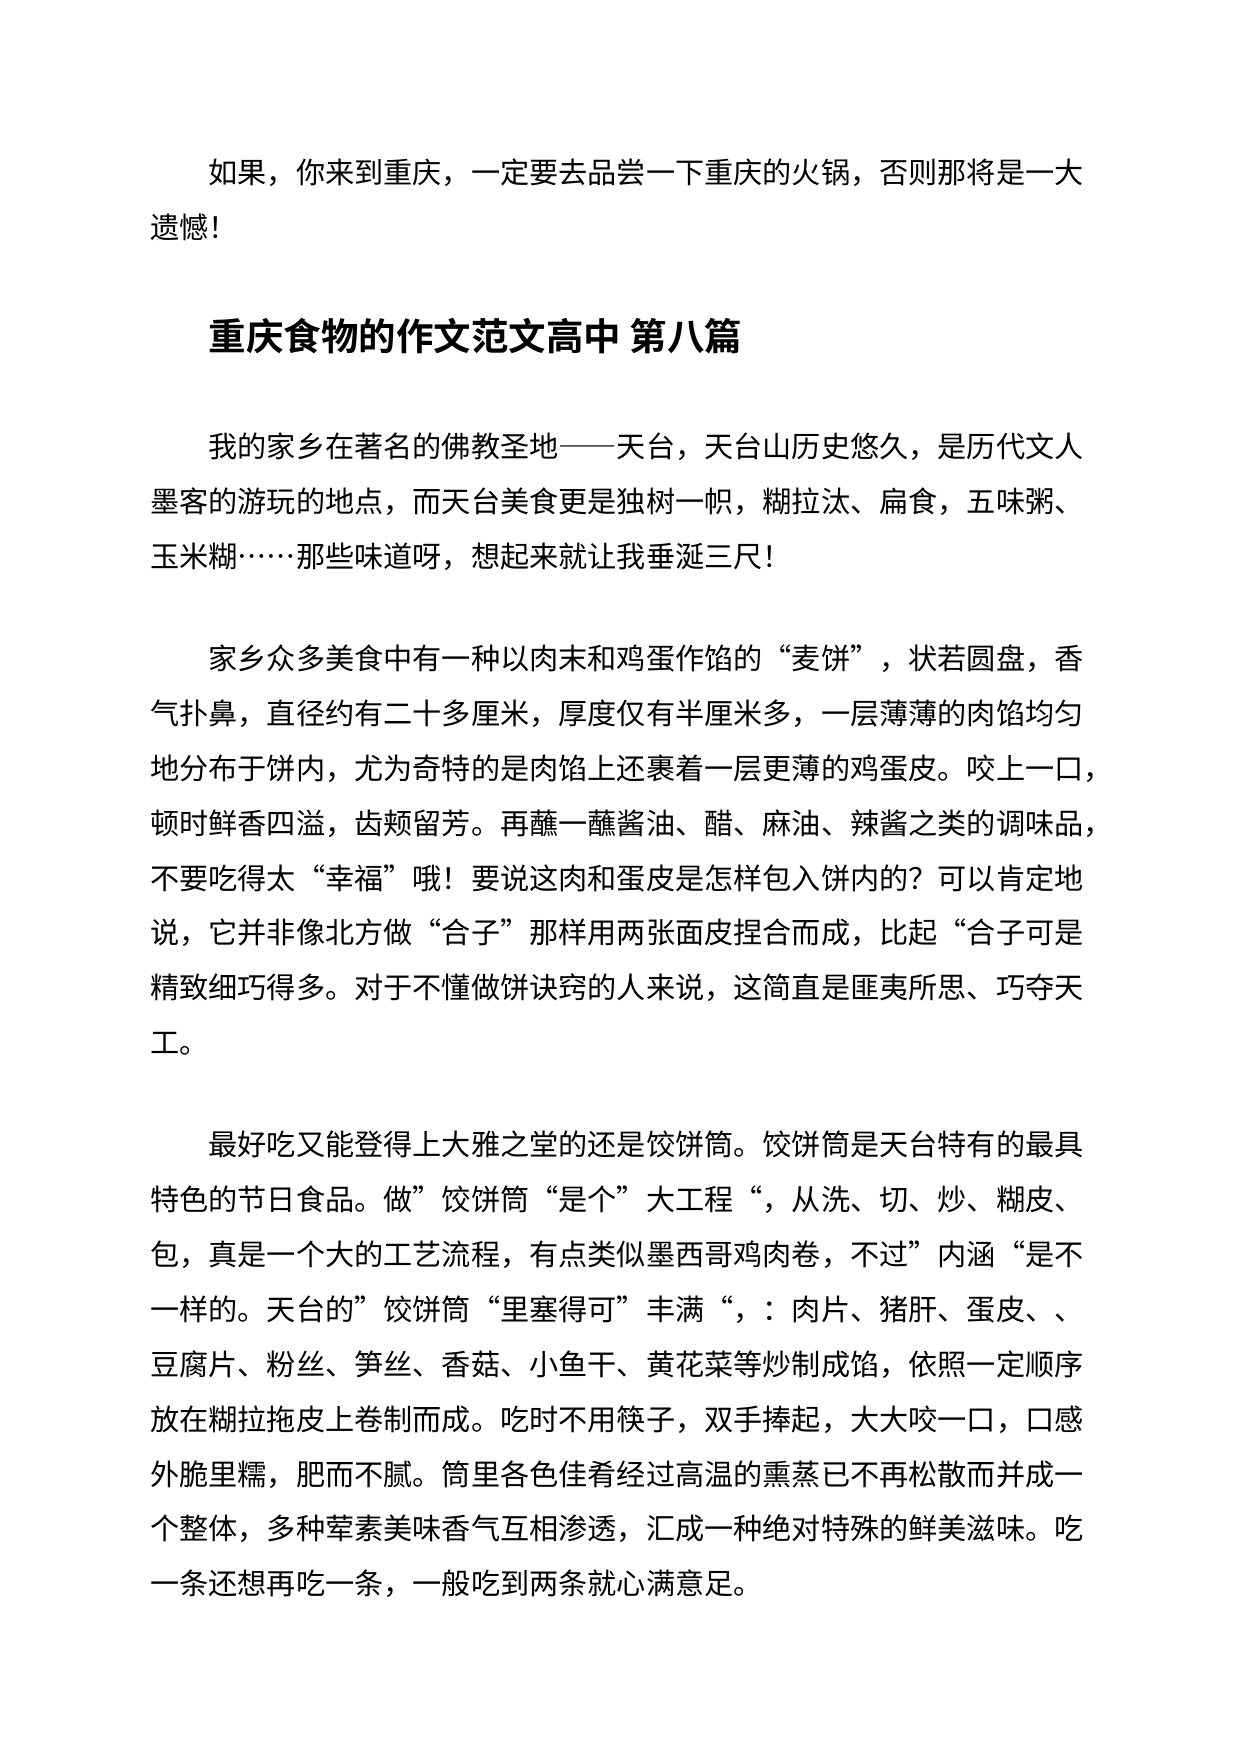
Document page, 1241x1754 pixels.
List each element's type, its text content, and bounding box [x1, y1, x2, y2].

text 重庆食物的作文范文高中 第八篇 [150, 307, 1090, 361]
text 最好吃又能登得上大雅之堂的还是饺饼筒。饺饼筒是天台特有的最具特色的节日食品。做”饺饼筒“是个”大工程“，从洗、切、炒、糊皮、包，真是一个大的工艺流程，有点类似墨西哥鸡肉卷，不过”内涵“是不一样的。天台的”饺饼筒“里塞得可”丰满“，：肉片、猪肝、蛋皮、、豆腐片、粉丝、笋丝、香菇、小鱼干、黄花菜等炒制成馅，依照一定顺序放在糊拉拖皮上卷制而成。吃时不用筷子，双手捧起，大大咬一口，口感外脆里糯，肥而不腻。筒里各色佳肴经过高温的熏蒸已不再松散而并成一个整体，多种荤素美味香气互相渗透，汇成一种绝对特殊的鲜美滋味。吃一条还想再吃一条，一般吃到两条就心满意足。 [150, 1122, 1090, 1603]
text 我的家乡在著名的佛教圣地——天台，天台山历史悠久，是历代文人墨客的游玩的地点，而天台美食更是独树一帜，糊拉汰、扁食，五味粥、玉米糊……那些味道呀，想起来就让我垂涎三尺！ [150, 424, 1090, 576]
text 如果，你来到重庆，一定要去品尝一下重庆的火锅，否则那将是一大遗憾！ [150, 150, 1090, 247]
text 家乡众多美食中有一种以肉末和鸡蛋作馅的“麦饼”，状若圆盘，香气扑鼻，直径约有二十多厘米，厚度仅有半厘米多，一层薄薄的肉馅均匀地分布于饼内，尤为奇特的是肉馅上还裹着一层更薄的鸡蛋皮。咬上一口，顿时鲜香四溢，齿颊留芳。再蘸一蘸酱油、醋、麻油、辣酱之类的调味品，不要吃得太“幸福”哦！要说这肉和蛋皮是怎样包入饼内的？可以肯定地说，它并非像北方做“合子”那样用两张面皮捏合而成，比起“合子可是精致细巧得多。对于不懂做饼诀窍的人来说，这简直是匪夷所思、巧夺天工。 [150, 636, 1090, 1062]
